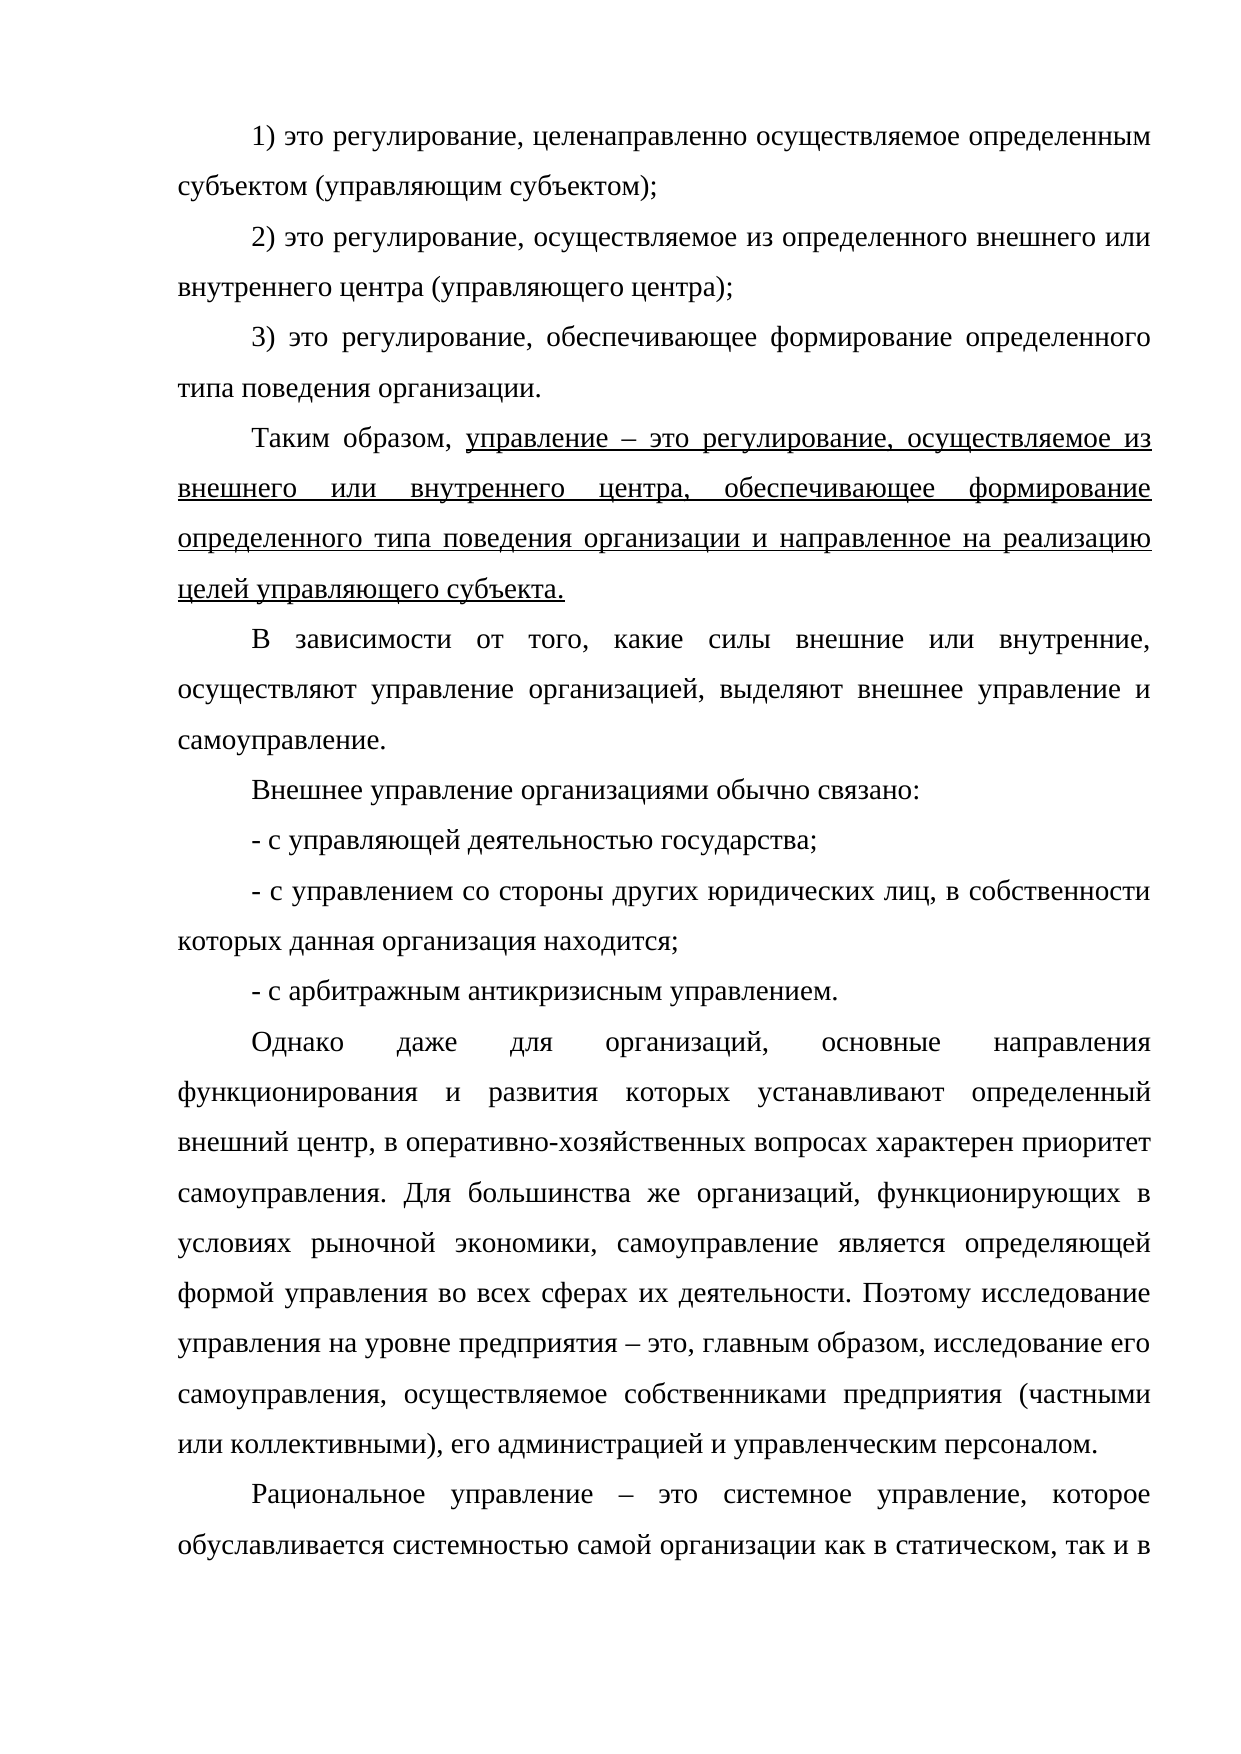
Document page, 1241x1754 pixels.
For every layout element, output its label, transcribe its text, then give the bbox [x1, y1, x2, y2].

text 1) это регулирование, целенаправленно осуществляемое определенным субъектом (управляющим субъектом); [177, 118, 1152, 202]
text Таким образом, управление – это регулирование, осуществляемое из внешнего или внутреннего центра, обеспечивающее формирование определенного типа поведения организации и направленное на реализацию целей управляющего субъекта. [177, 551, 1152, 604]
text Однако даже для организаций, основные направления функционирования и развития которых устанавливают определенный внешний центр, в оперативно-хозяйственных вопросах характерен приоритет самоуправления. Для большинства же организаций, функционирующих в условиях рыночной экономики, самоуправление является определяющей формой управления во всех сферах их деятельности. Поэтому исследование управления на уровне предприятия – это, главным образом, исследование его самоуправления, осуществляемое собственниками предприятия (частными или коллективными), его администрацией и управленческим персоналом. [177, 1024, 1152, 1460]
text - с арбитражным антикризисным управлением. [177, 973, 1152, 1007]
text В зависимости от того, какие силы внешние или внутренние, осуществляют управление организацией, выделяют внешнее управление и самоуправление. [177, 621, 1152, 755]
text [177, 1477, 1152, 1560]
text - с управляющей деятельностью государства; [177, 822, 1152, 856]
text - с управлением со стороны других юридических лиц, в собственности которых данная организация находится; [177, 873, 1152, 957]
text Таким образом, управление – это регулирование, осуществляемое из внешнего или внутреннего центра, обеспечивающее формирование определенного типа поведения организации и направленное на реализацию целей управляющего субъекта. [177, 500, 1152, 550]
text 2) это регулирование, осуществляемое из определенного внешнего или внутреннего центра (управляющего центра); [177, 219, 1152, 303]
text Внешнее управление организациями обычно связано: [177, 772, 1152, 806]
text Таким образом, управление – это регулирование, осуществляемое из внешнего или внутреннего центра, обеспечивающее формирование определенного типа поведения организации и направленное на реализацию целей управляющего субъекта. [177, 420, 1152, 499]
text 3) это регулирование, обеспечивающее формирование определенного типа поведения организации. [177, 319, 1152, 403]
